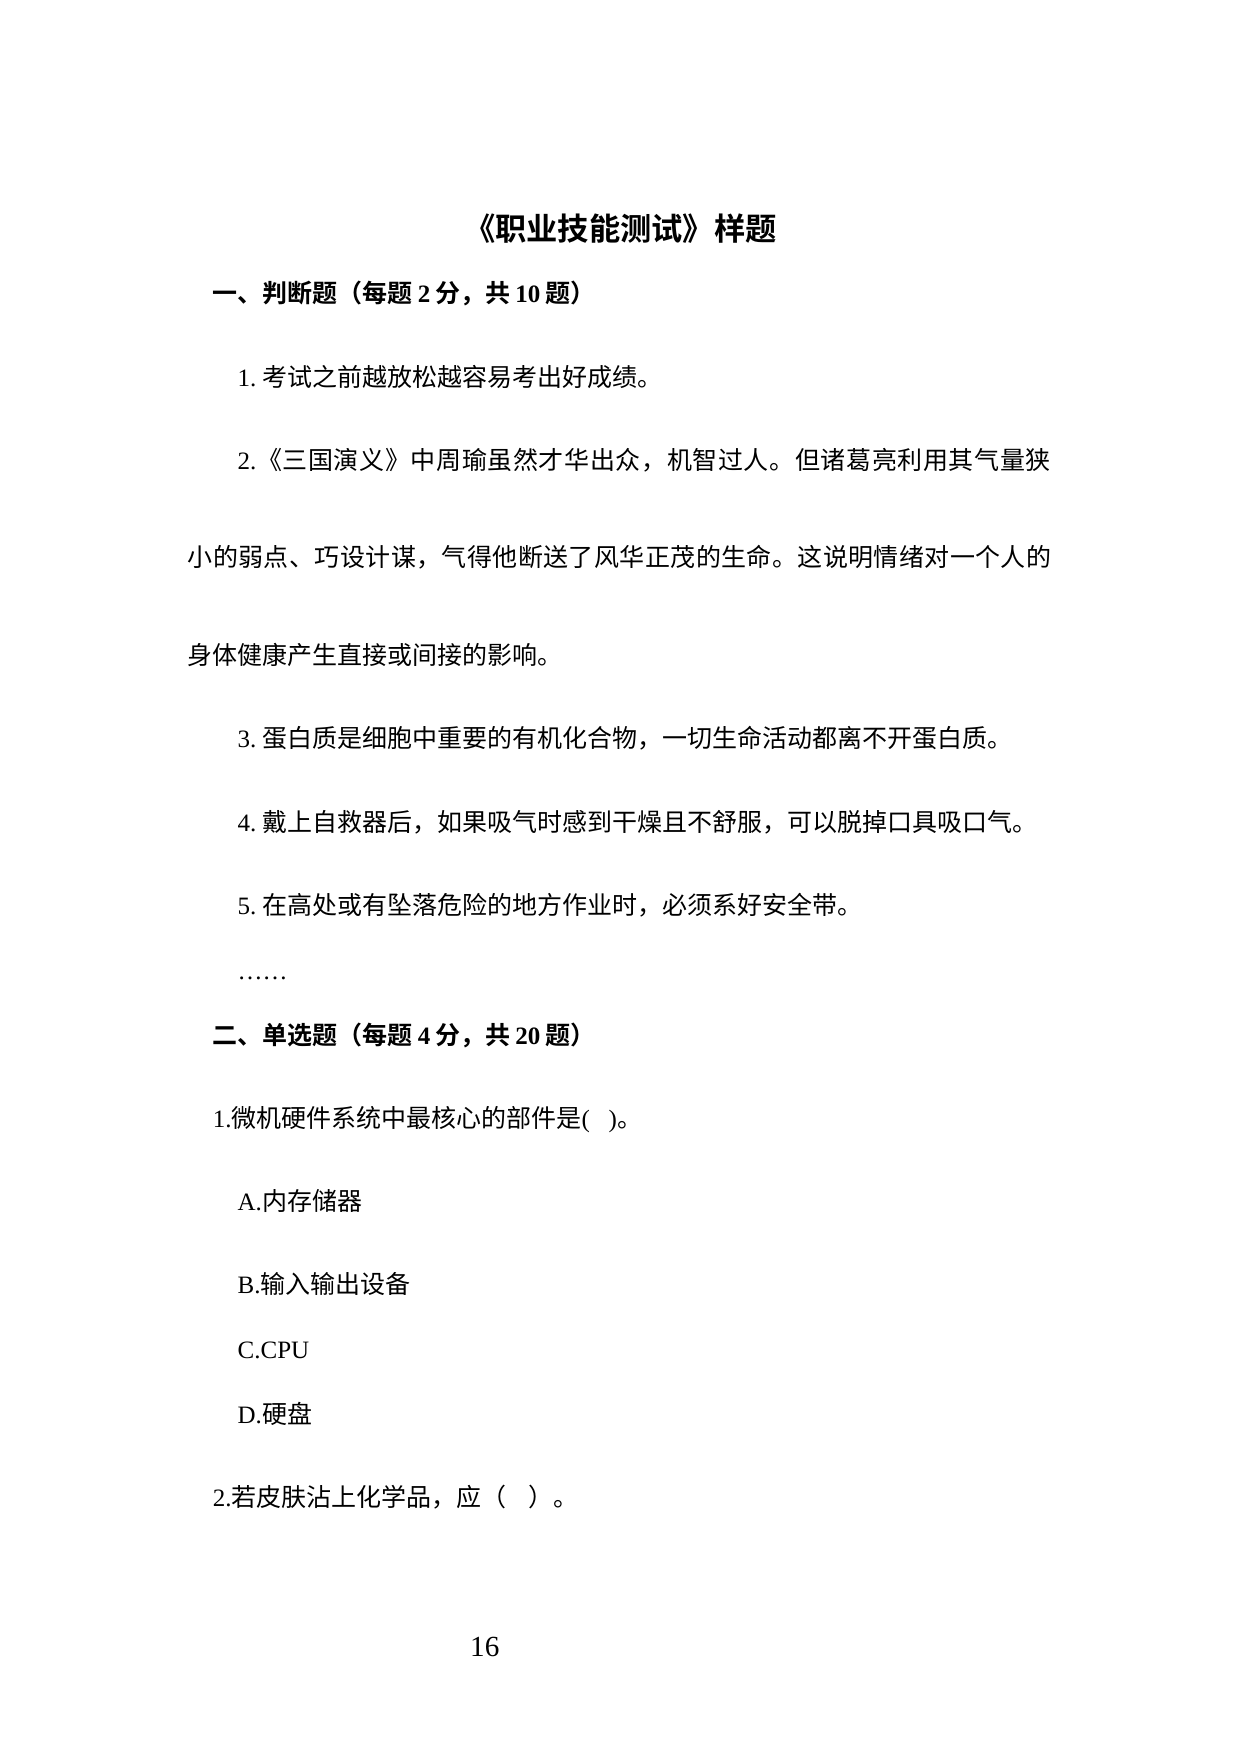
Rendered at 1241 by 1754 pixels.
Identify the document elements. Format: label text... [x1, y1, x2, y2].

text 1. 考试之前越放松越容易考出好成绩。 [187, 343, 1053, 408]
text 1.微机硬件系统中最核心的部件是( )。 [187, 1084, 1053, 1149]
text 4. 戴上自救器后，如果吸气时感到干燥且不舒服，可以脱掉口具吸口气。 [187, 788, 1053, 853]
text 2.《三国演义》中周瑜虽然才华出众，机智过人。但诸葛亮利用其气量狭小的弱点、巧设计谋，气得他断送了风华正茂的生命。这说明情绪对一个人的身体健康产生直接或间接的影响。 [187, 426, 1053, 686]
text A.内存储器 [187, 1167, 1053, 1232]
text …… [187, 954, 1053, 986]
text 一、判断题（每题2分，共10题） [187, 259, 1053, 324]
text C.CPU [187, 1333, 1053, 1366]
text 二、单选题（每题4分，共20题） [187, 1001, 1053, 1066]
text B.输入输出设备 [187, 1250, 1053, 1315]
text 5. 在高处或有坠落危险的地方作业时，必须系好安全带。 [187, 871, 1053, 936]
text 3. 蛋白质是细胞中重要的有机化合物，一切生命活动都离不开蛋白质。 [187, 704, 1053, 769]
text D.硬盘 [187, 1380, 1053, 1445]
text 《职业技能测试》样题 [187, 194, 1053, 259]
text 2.若皮肤沾上化学品，应（ ）。 [187, 1463, 1053, 1528]
